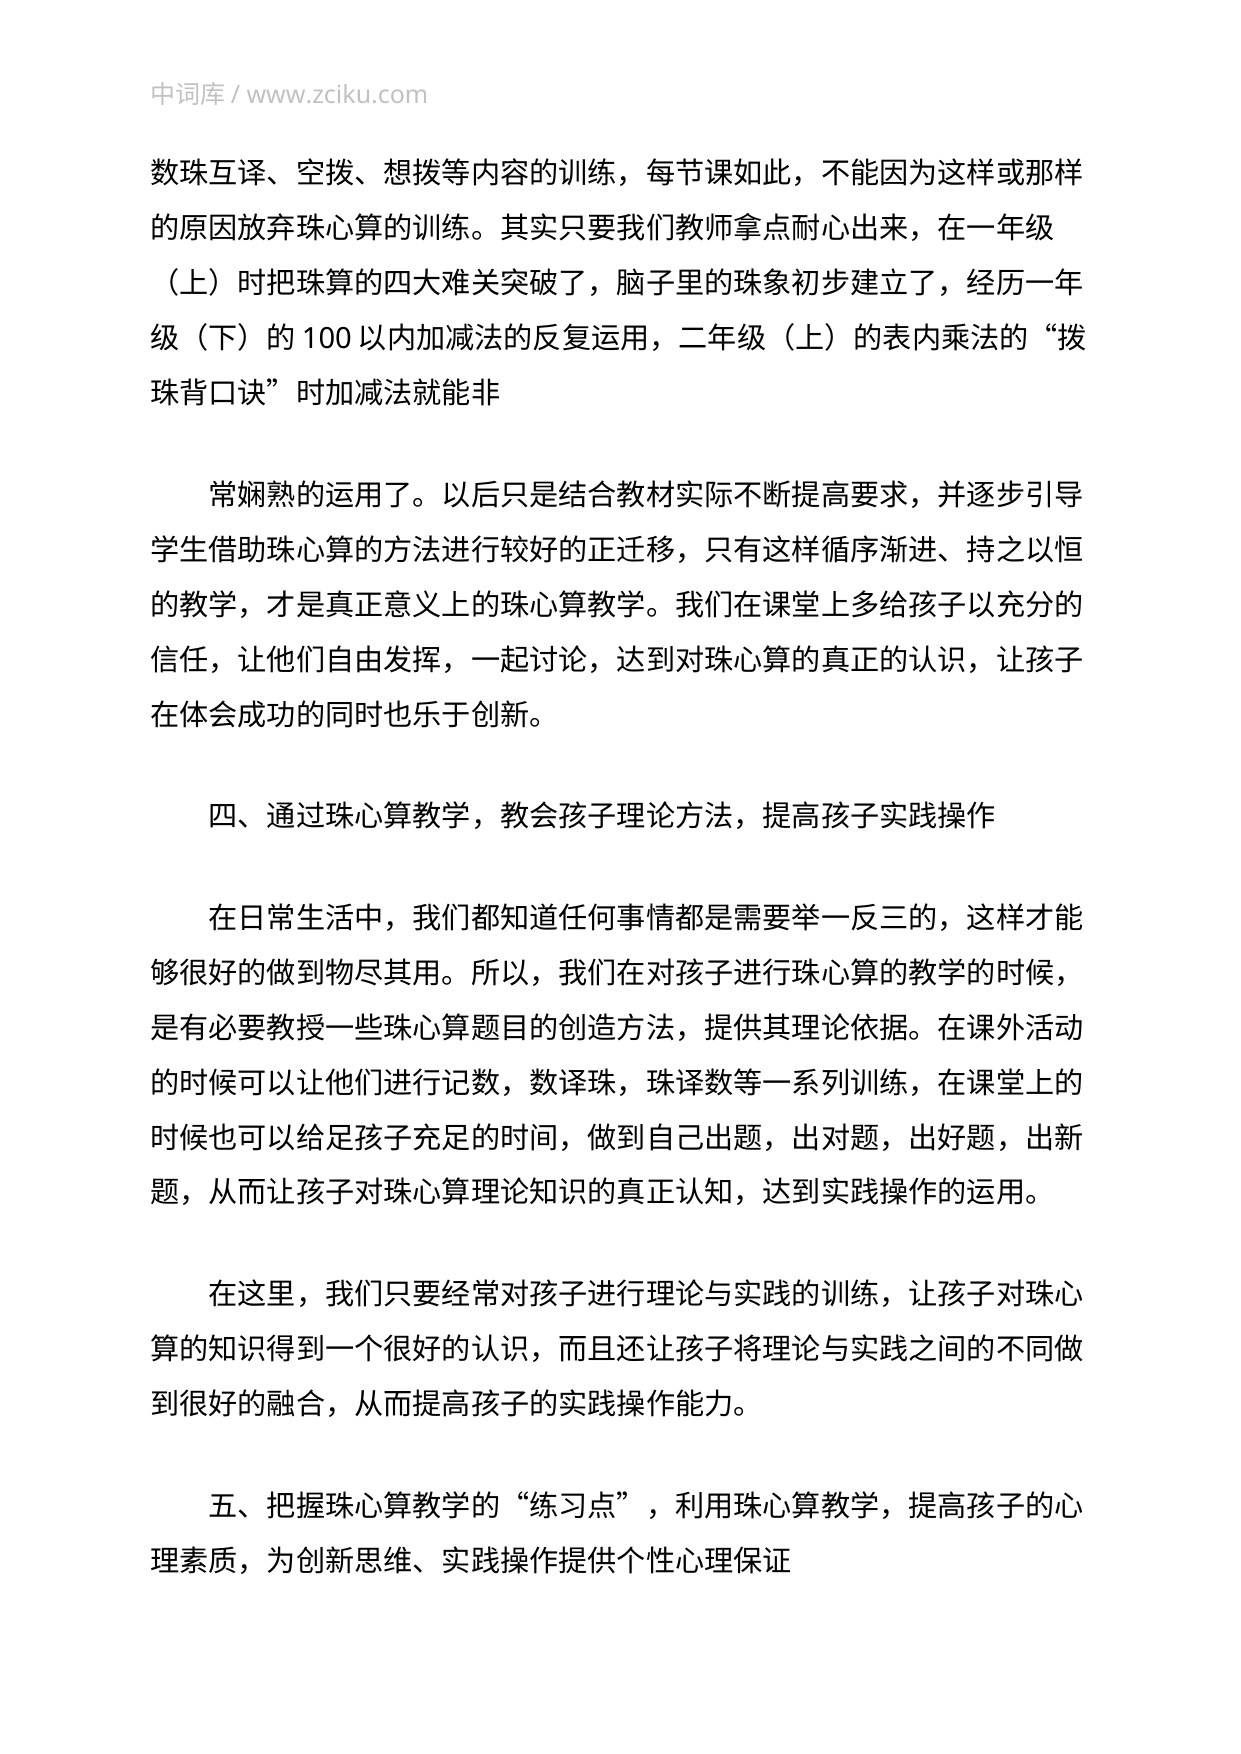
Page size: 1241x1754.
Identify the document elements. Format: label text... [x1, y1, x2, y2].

text 在这里，我们只要经常对孩子进行理论与实践的训练，让孩子对珠心算的知识得到一个很好的认识，而且还让孩子将理论与实践之间的不同做到很好的融合，从而提高孩子的实践操作能力。 [150, 1271, 1090, 1423]
text 四、通过珠心算教学，教会孩子理论方法，提高孩子实践操作 [150, 793, 1090, 835]
text 常娴熟的运用了。以后只是结合教材实际不断提高要求，并逐步引导学生借助珠心算的方法进行较好的正迁移，只有这样循序渐进、持之以恒的教学，才是真正意义上的珠心算教学。我们在课堂上多给孩子以充分的信任，让他们自由发挥，一起讨论，达到对珠心算的真正的认识，让孩子在体会成功的同时也乐于创新。 [150, 471, 1090, 733]
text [150, 150, 1090, 412]
text 五、把握珠心算教学的“练习点”，利用珠心算教学，提高孩子的心理素质，为创新思维、实践操作提供个性心理保证 [150, 1482, 1090, 1579]
text 在日常生活中，我们都知道任何事情都是需要举一反三的，这样才能够很好的做到物尽其用。所以，我们在对孩子进行珠心算的教学的时候，是有必要教授一些珠心算题目的创造方法，提供其理论依据。在课外活动的时候可以让他们进行记数，数译珠，珠译数等一系列训练，在课堂上的时候也可以给足孩子充足的时间，做到自己出题，出对题，出好题，出新题，从而让孩子对珠心算理论知识的真正认知，达到实践操作的运用。 [150, 894, 1090, 1211]
